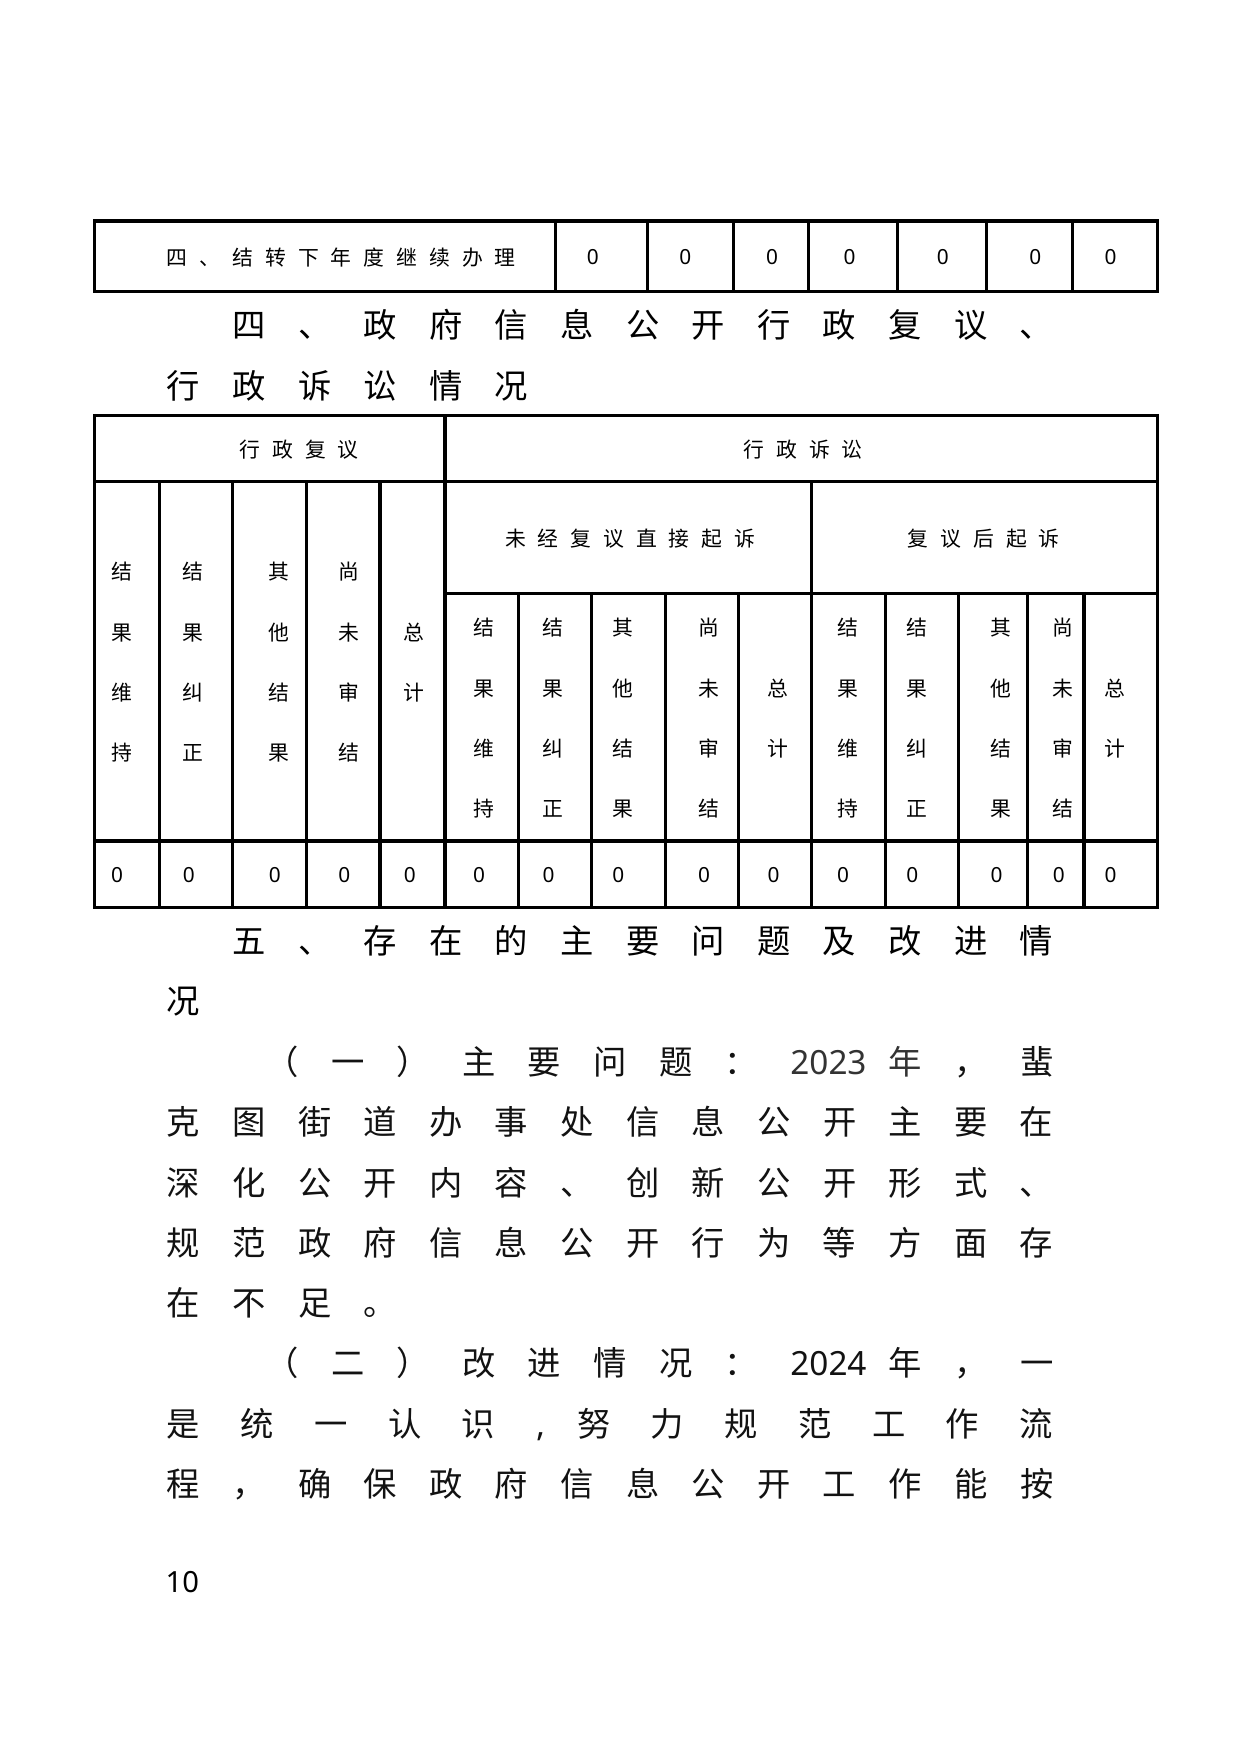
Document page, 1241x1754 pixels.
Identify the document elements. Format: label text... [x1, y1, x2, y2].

list （一）主要问题：2023年，蜚克图街道办事处信息公开主要在深化公开内容、创新公开形式、规范政府信息公开行为等方面存在不足。 [167, 1029, 1085, 1331]
table_cell 0 [649, 223, 732, 290]
table_cell 0 [960, 843, 1026, 906]
table_cell 尚 未 审 结 [308, 483, 378, 839]
table_cell 结 果 纠 正 [520, 595, 590, 839]
table_cell 0 [988, 223, 1071, 290]
table_cell 0 [1074, 223, 1156, 290]
table_cell 结 果 纠 正 [887, 595, 957, 839]
table_cell 0 [234, 843, 305, 906]
table_cell 总 计 [1086, 595, 1156, 839]
table_cell 0 [1029, 843, 1082, 906]
table_header 行政复议 [96, 417, 443, 480]
table_cell 总 计 [382, 483, 443, 839]
list 四、政府信息公开行政复议、行政诉讼情况 [167, 293, 1085, 414]
table_cell 0 [161, 843, 231, 906]
table_cell 总 计 [740, 595, 810, 839]
table_cell 0 [1086, 843, 1156, 906]
table_cell 结 果 维 持 [813, 595, 884, 839]
table_cell 其 他 结 果 [234, 483, 305, 839]
table_cell 复议后起诉 [813, 483, 1156, 592]
table_cell 尚 未 审 结 [1029, 595, 1082, 839]
table_cell 尚 未 审 结 [667, 595, 737, 839]
table_cell 0 [593, 843, 664, 906]
table_cell 0 [887, 843, 957, 906]
table_cell 0 [810, 223, 896, 290]
table_cell 其 他 结 果 [593, 595, 664, 839]
table_cell 四、结转下年度继续办理 [96, 223, 554, 290]
table_cell 结 果 纠 正 [161, 483, 231, 839]
table_cell 0 [520, 843, 590, 906]
table_cell 0 [667, 843, 737, 906]
table_cell 未经复议直接起诉 [447, 483, 810, 592]
table_cell 0 [447, 843, 517, 906]
table_cell 0 [557, 223, 646, 290]
table_cell 0 [382, 843, 443, 906]
table_cell 0 [308, 843, 378, 906]
table_cell 结 果 维 持 [447, 595, 517, 839]
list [167, 1331, 1085, 1512]
table_cell 0 [813, 843, 884, 906]
table_cell 结 果 维 持 [96, 483, 158, 839]
table_cell 其 他 结 果 [960, 595, 1026, 839]
table_cell 0 [96, 843, 158, 906]
table_header 行政诉讼 [447, 417, 1156, 480]
table_cell 0 [899, 223, 985, 290]
list 五、存在的主要问题及改进情况 [167, 909, 1085, 1029]
table_cell 0 [740, 843, 810, 906]
table_cell 0 [735, 223, 807, 290]
